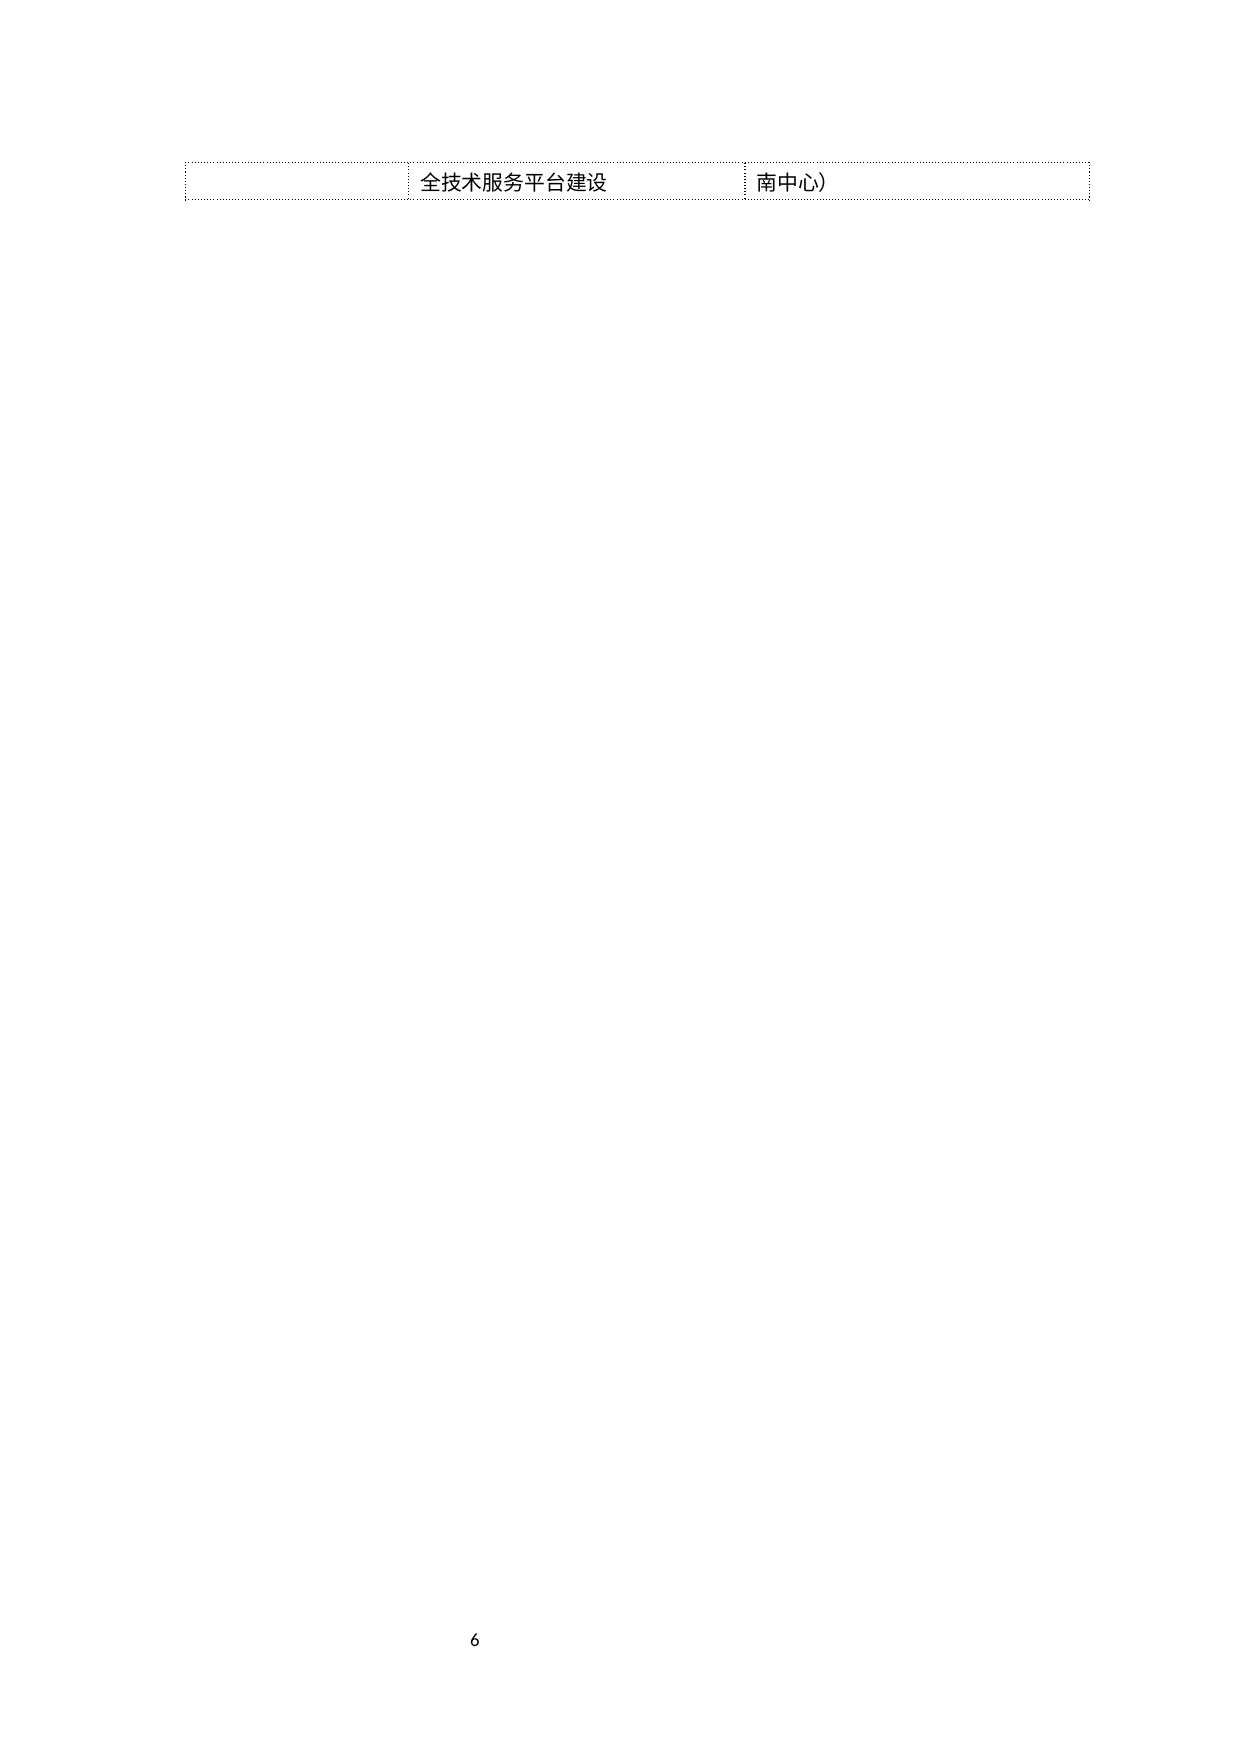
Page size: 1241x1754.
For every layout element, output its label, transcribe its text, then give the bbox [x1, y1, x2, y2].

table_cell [409, 162, 745, 199]
table_cell 山东省计算中心（国家超级计算济南中心） [745, 162, 1089, 199]
